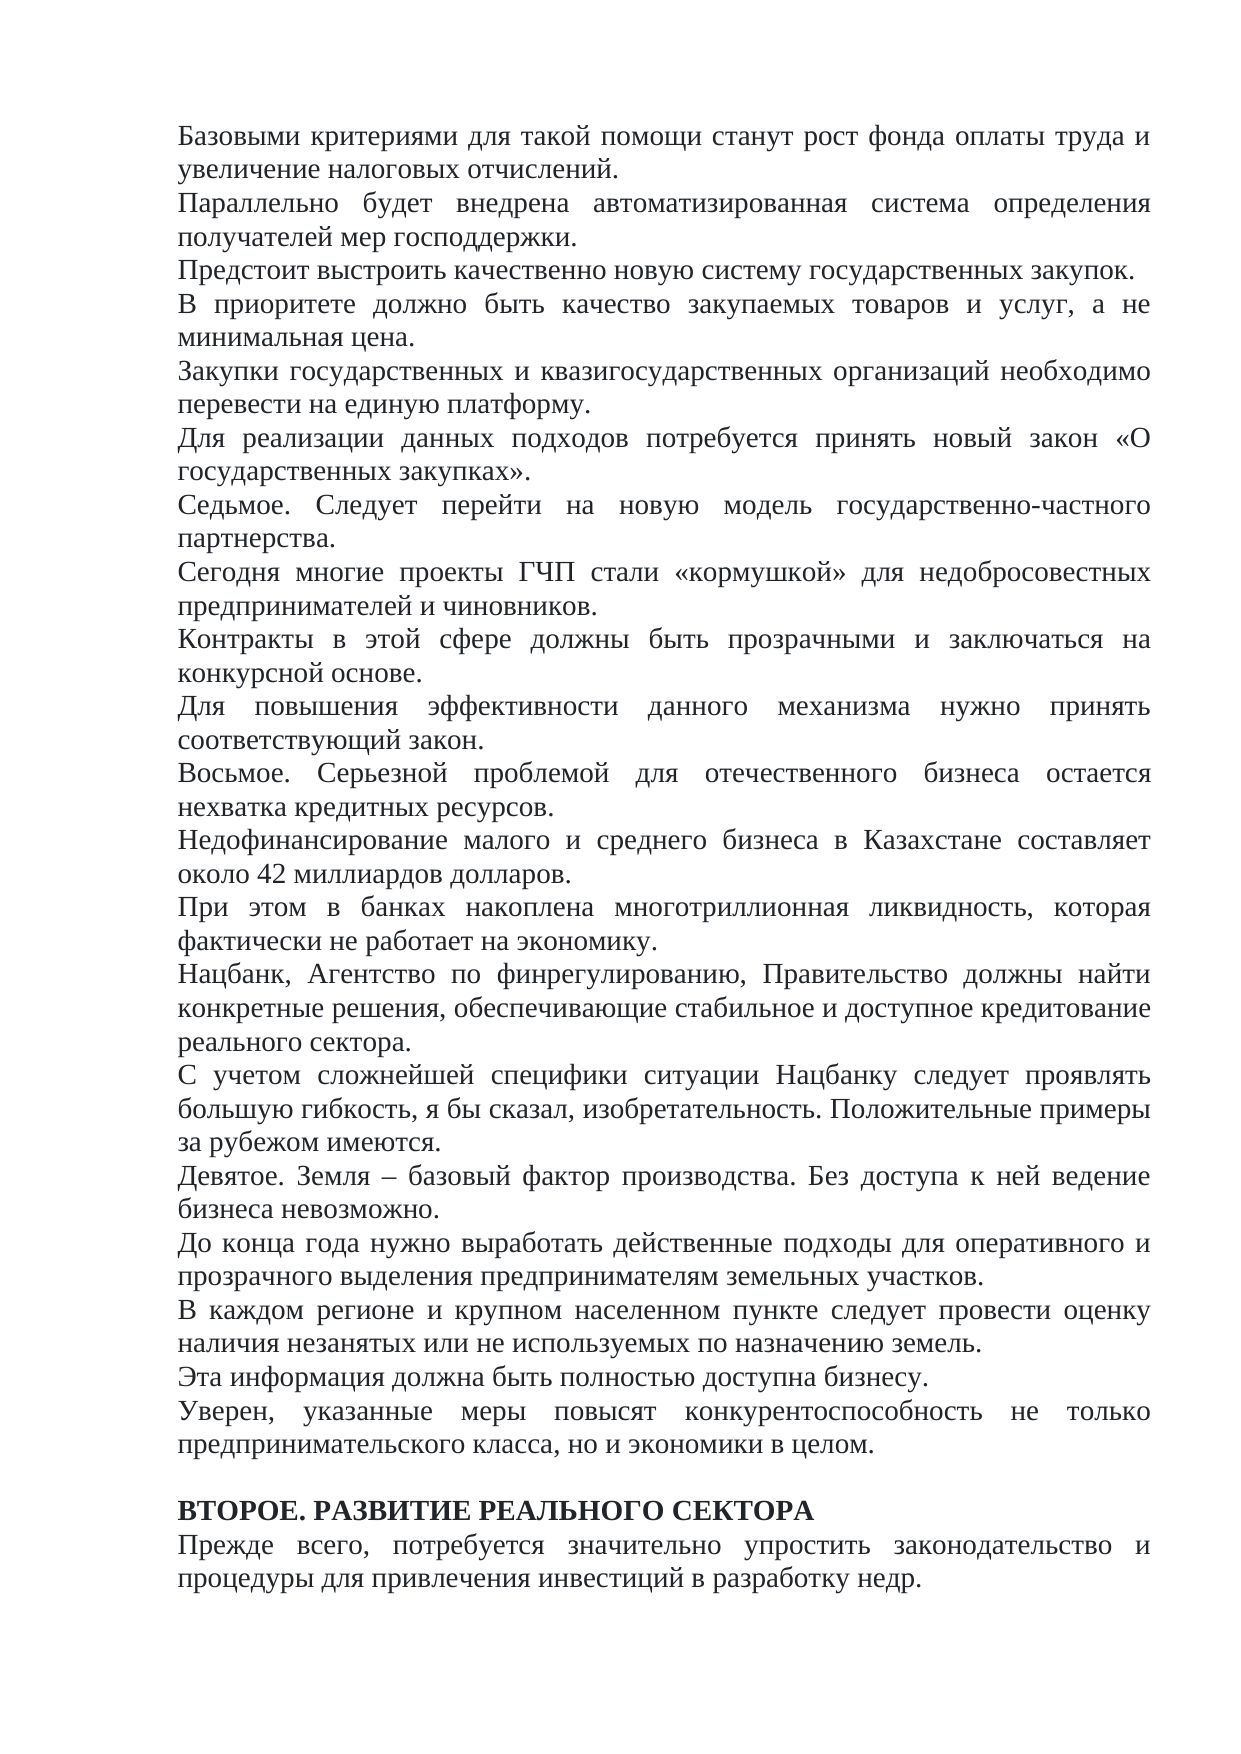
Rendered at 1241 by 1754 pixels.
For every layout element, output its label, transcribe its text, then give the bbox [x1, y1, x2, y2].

text Параллельно будет внедрена автоматизированная система определения получателей мер господдержки. [177, 185, 1152, 252]
text С учетом сложнейшей специфики ситуации Нацбанку следует проявлять большую гибкость, я бы сказал, изобретательность. Положительные примеры за рубежом имеются. [177, 1057, 1152, 1158]
text Уверен, указанные меры повысят конкурентоспособность не только предпринимательского класса, но и экономики в целом. [177, 1393, 1152, 1460]
text Восьмое. Серьезной проблемой для отечественного бизнеса остается нехватка кредитных ресурсов. [177, 755, 1152, 822]
text Для повышения эффективности данного механизма нужно принять соответствующий закон. [177, 688, 1152, 755]
text Недофинансирование малого и среднего бизнеса в Казахстане составляет около 42 миллиардов долларов. [177, 822, 1152, 889]
text В каждом регионе и крупном населенном пункте следует провести оценку наличия незанятых или не используемых по назначению земель. [177, 1292, 1152, 1359]
text Контракты в этой сфере должны быть прозрачными и заключаться на конкурсной основе. [177, 621, 1152, 688]
text Нацбанк, Агентство по финрегулированию, Правительство должны найти конкретные решения, обеспечивающие стабильное и доступное кредитование реального сектора. [177, 957, 1152, 1057]
text В приоритете должно быть качество закупаемых товаров и услуг, а не минимальная цена. [177, 286, 1152, 353]
text Предстоит выстроить качественно новую систему государственных закупок. [177, 252, 1152, 286]
text Для реализации данных подходов потребуется принять новый закон «О государственных закупках». [177, 420, 1152, 487]
text Седьмое. Следует перейти на новую модель государственно-частного партнерства. [177, 487, 1152, 554]
text Девятое. Земля – базовый фактор производства. Без доступа к ней ведение бизнеса невозможно. [177, 1158, 1152, 1225]
text До конца года нужно выработать действенные подходы для оперативного и прозрачного выделения предпринимателям земельных участков. [177, 1225, 1152, 1292]
text При этом в банках накоплена многотриллионная ликвидность, которая фактически не работает на экономику. [177, 889, 1152, 957]
text Эта информация должна быть полностью доступна бизнесу. [177, 1359, 1152, 1393]
text Базовыми критериями для такой помощи станут рост фонда оплаты труда и увеличение налоговых отчислений. [177, 118, 1152, 185]
text Закупки государственных и квазигосударственных организаций необходимо перевести на единую платформу. [177, 353, 1152, 420]
text Прежде всего, потребуется значительно упростить законодательство и процедуры для привлечения инвестиций в разработку недр. [177, 1527, 1152, 1594]
text Сегодня многие проекты ГЧП стали «кормушкой» для недобросовестных предпринимателей и чиновников. [177, 554, 1152, 621]
text ВТОРОЕ. РАЗВИТИЕ РЕАЛЬНОГО СЕКТОРА [177, 1493, 1152, 1527]
